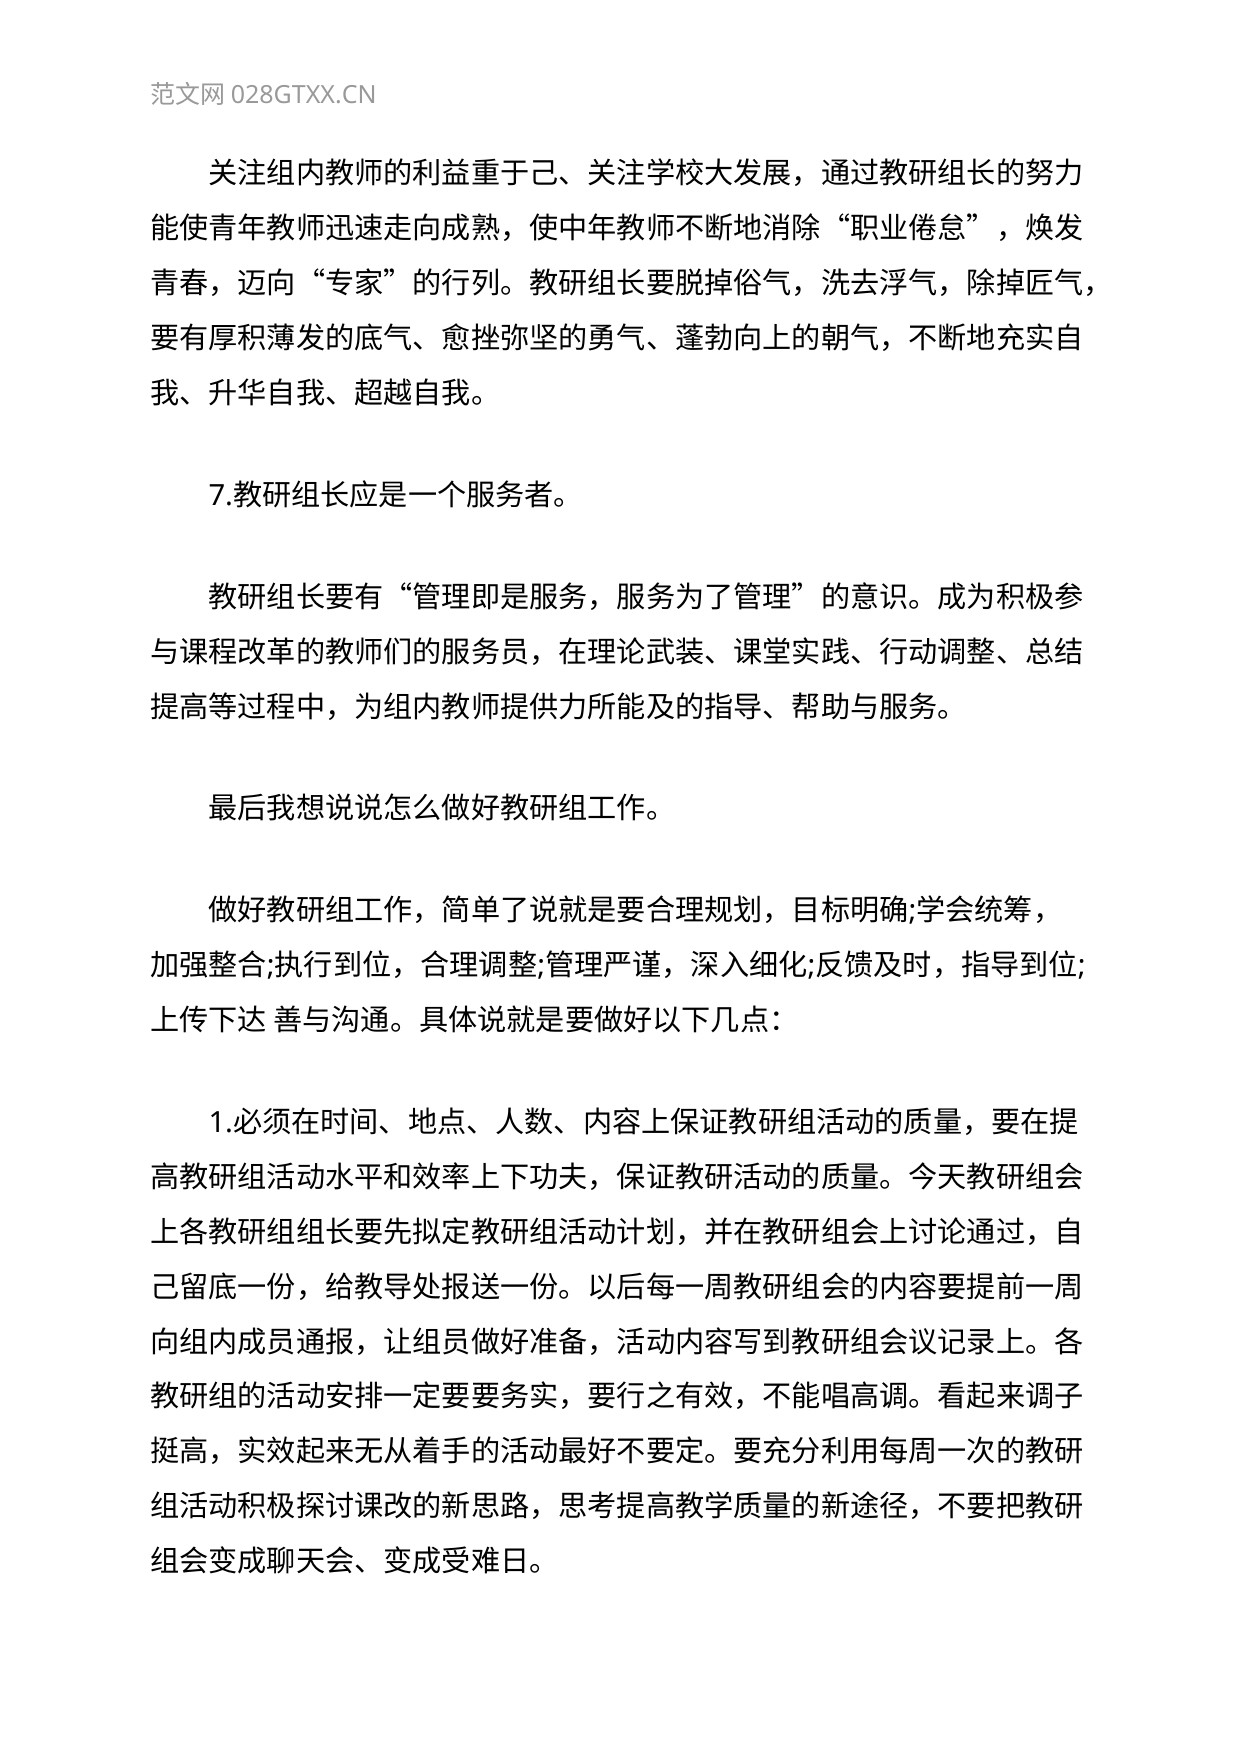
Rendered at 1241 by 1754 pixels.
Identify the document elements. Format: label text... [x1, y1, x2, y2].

text 7.教研组长应是一个服务者。 [150, 471, 1090, 514]
text 最后我想说说怎么做好教研组工作。 [150, 785, 1090, 827]
text 教研组长要有“管理即是服务，服务为了管理”的意识。成为积极参与课程改革的教师们的服务员，在理论武装、课堂实践、行动调整、总结提高等过程中，为组内教师提供力所能及的指导、帮助与服务。 [150, 573, 1090, 725]
text 关注组内教师的利益重于己、关注学校大发展，通过教研组长的努力能使青年教师迅速走向成熟，使中年教师不断地消除“职业倦怠”，焕发青春，迈向“专家”的行列。教研组长要脱掉俗气，洗去浮气，除掉匠气，要有厚积薄发的底气、愈挫弥坚的勇气、蓬勃向上的朝气，不断地充实自我、升华自我、超越自我。 [150, 150, 1090, 412]
text 1.必须在时间、地点、人数、内容上保证教研组活动的质量，要在提高教研组活动水平和效率上下功夫，保证教研活动的质量。今天教研组会上各教研组组长要先拟定教研组活动计划，并在教研组会上讨论通过，自己留底一份，给教导处报送一份。以后每一周教研组会的内容要提前一周向组内成员通报，让组员做好准备，活动内容写到教研组会议记录上。各教研组的活动安排一定要要务实，要行之有效，不能唱高调。看起来调子挺高，实效起来无从着手的活动最好不要定。要充分利用每周一次的教研组活动积极探讨课改的新思路，思考提高教学质量的新途径，不要把教研组会变成聊天会、变成受难日。 [150, 1098, 1090, 1580]
text 做好教研组工作，简单了说就是要合理规划，目标明确;学会统筹，加强整合;执行到位，合理调整;管理严谨，深入细化;反馈及时，指导到位;上传下达 善与沟通。具体说就是要做好以下几点： [150, 887, 1090, 1039]
